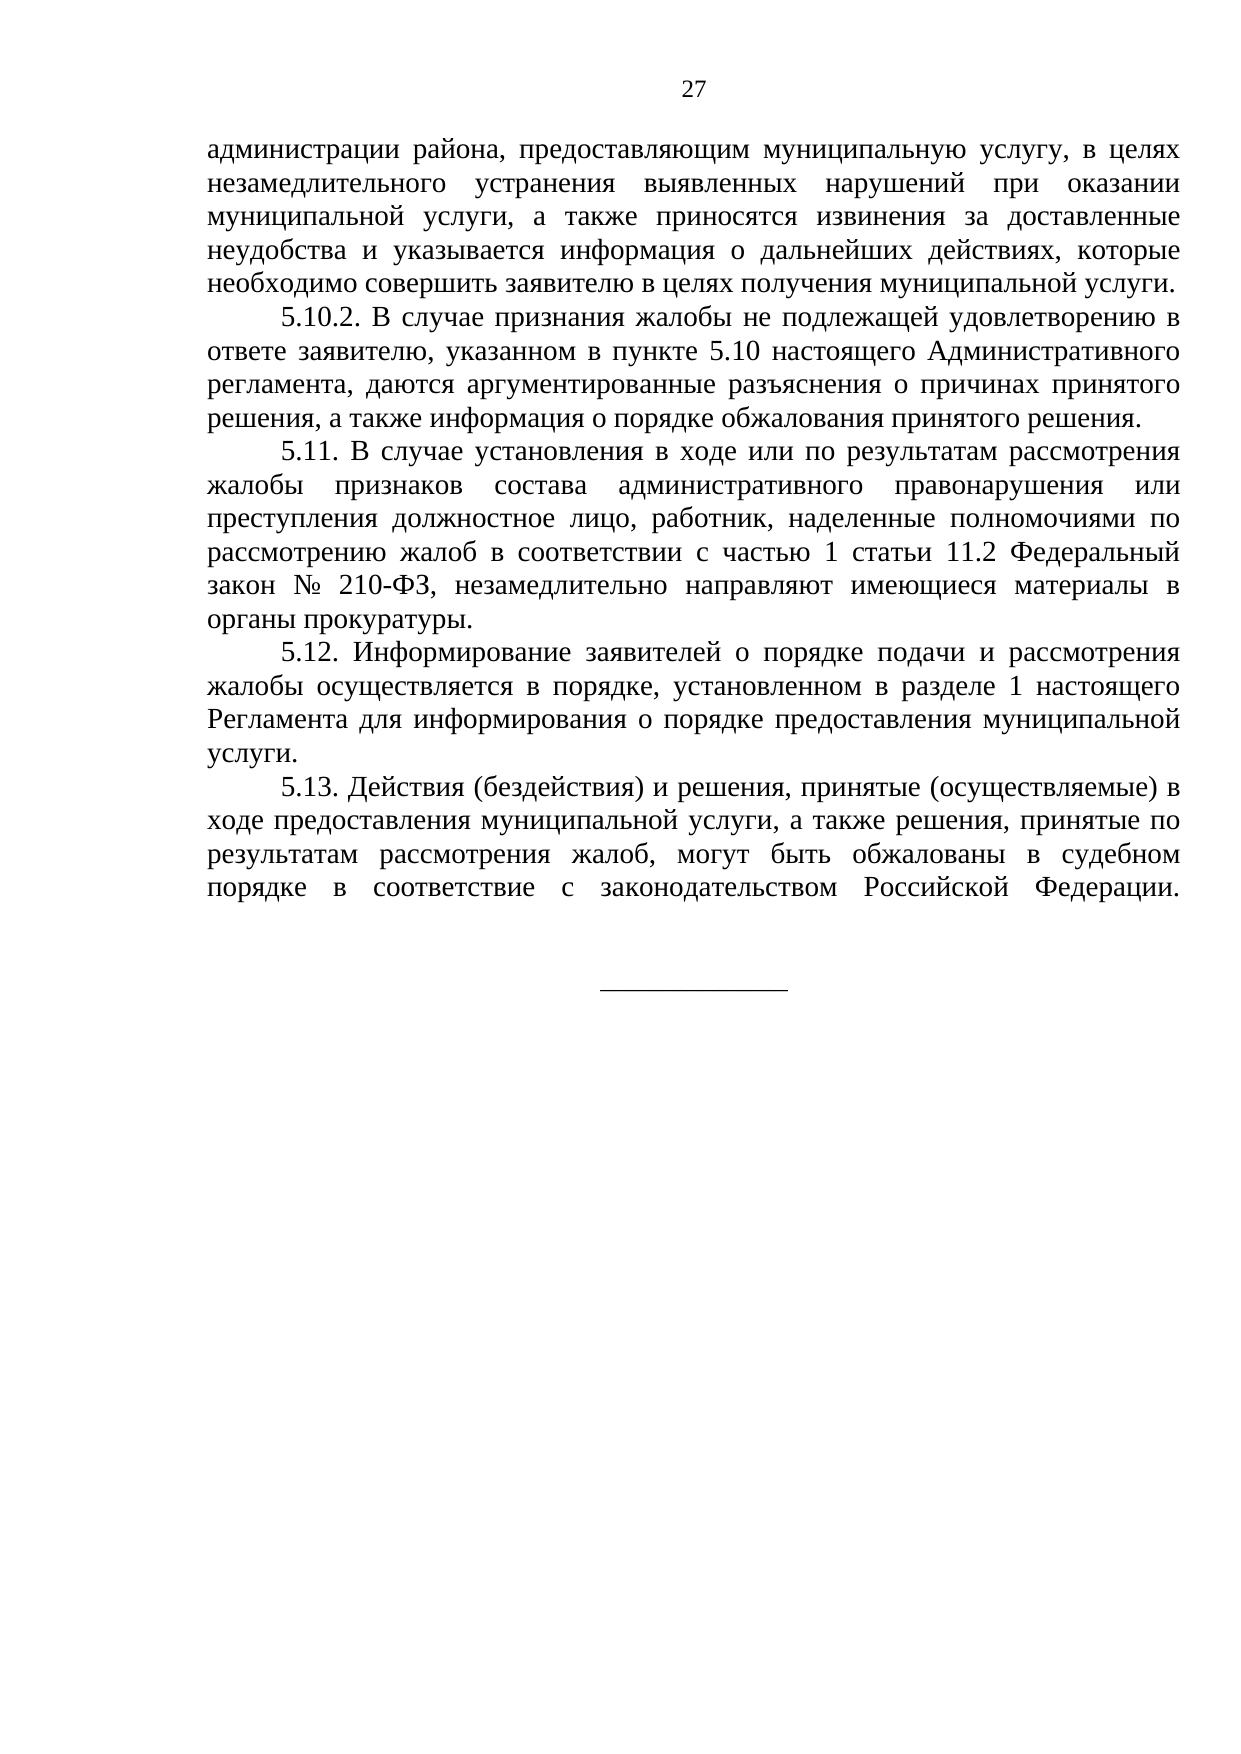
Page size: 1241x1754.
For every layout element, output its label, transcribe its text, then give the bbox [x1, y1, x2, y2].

text 5.13. Действия (бездействия) и решения, принятые (осуществляемые) в ходе предоставления муниципальной услуги, а также решения, принятые по результатам рассмотрения жалоб, могут быть обжалованы в судебном порядке в соответствие с законодательством Российской Федерации. [207, 769, 1181, 936]
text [207, 131, 1181, 299]
text 5.12. Информирование заявителей о порядке подачи и рассмотрения жалобы осуществляется в порядке, установленном в разделе 1 настоящего Регламента для информирования о порядке предоставления муниципальной услуги. [207, 634, 1181, 769]
text 5.10.2. В случае признания жалобы не подлежащей удовлетворению в ответе заявителю, указанном в пункте 5.10 настоящего Административного регламента, даются аргументированные разъяснения о причинах принятого решения, а также информация о порядке обжалования принятого решения. [207, 299, 1181, 433]
text 5.11. В случае установления в ходе или по результатам рассмотрения жалобы признаков состава административного правонарушения или преступления должностное лицо, работник, наделенные полномочиями по рассмотрению жалоб в соответствии с частью 1 статьи 11.2 Федеральный закон № 210-ФЗ, незамедлительно направляют имеющиеся материалы в органы прокуратуры. [207, 433, 1181, 634]
text _______________ [207, 965, 1181, 994]
